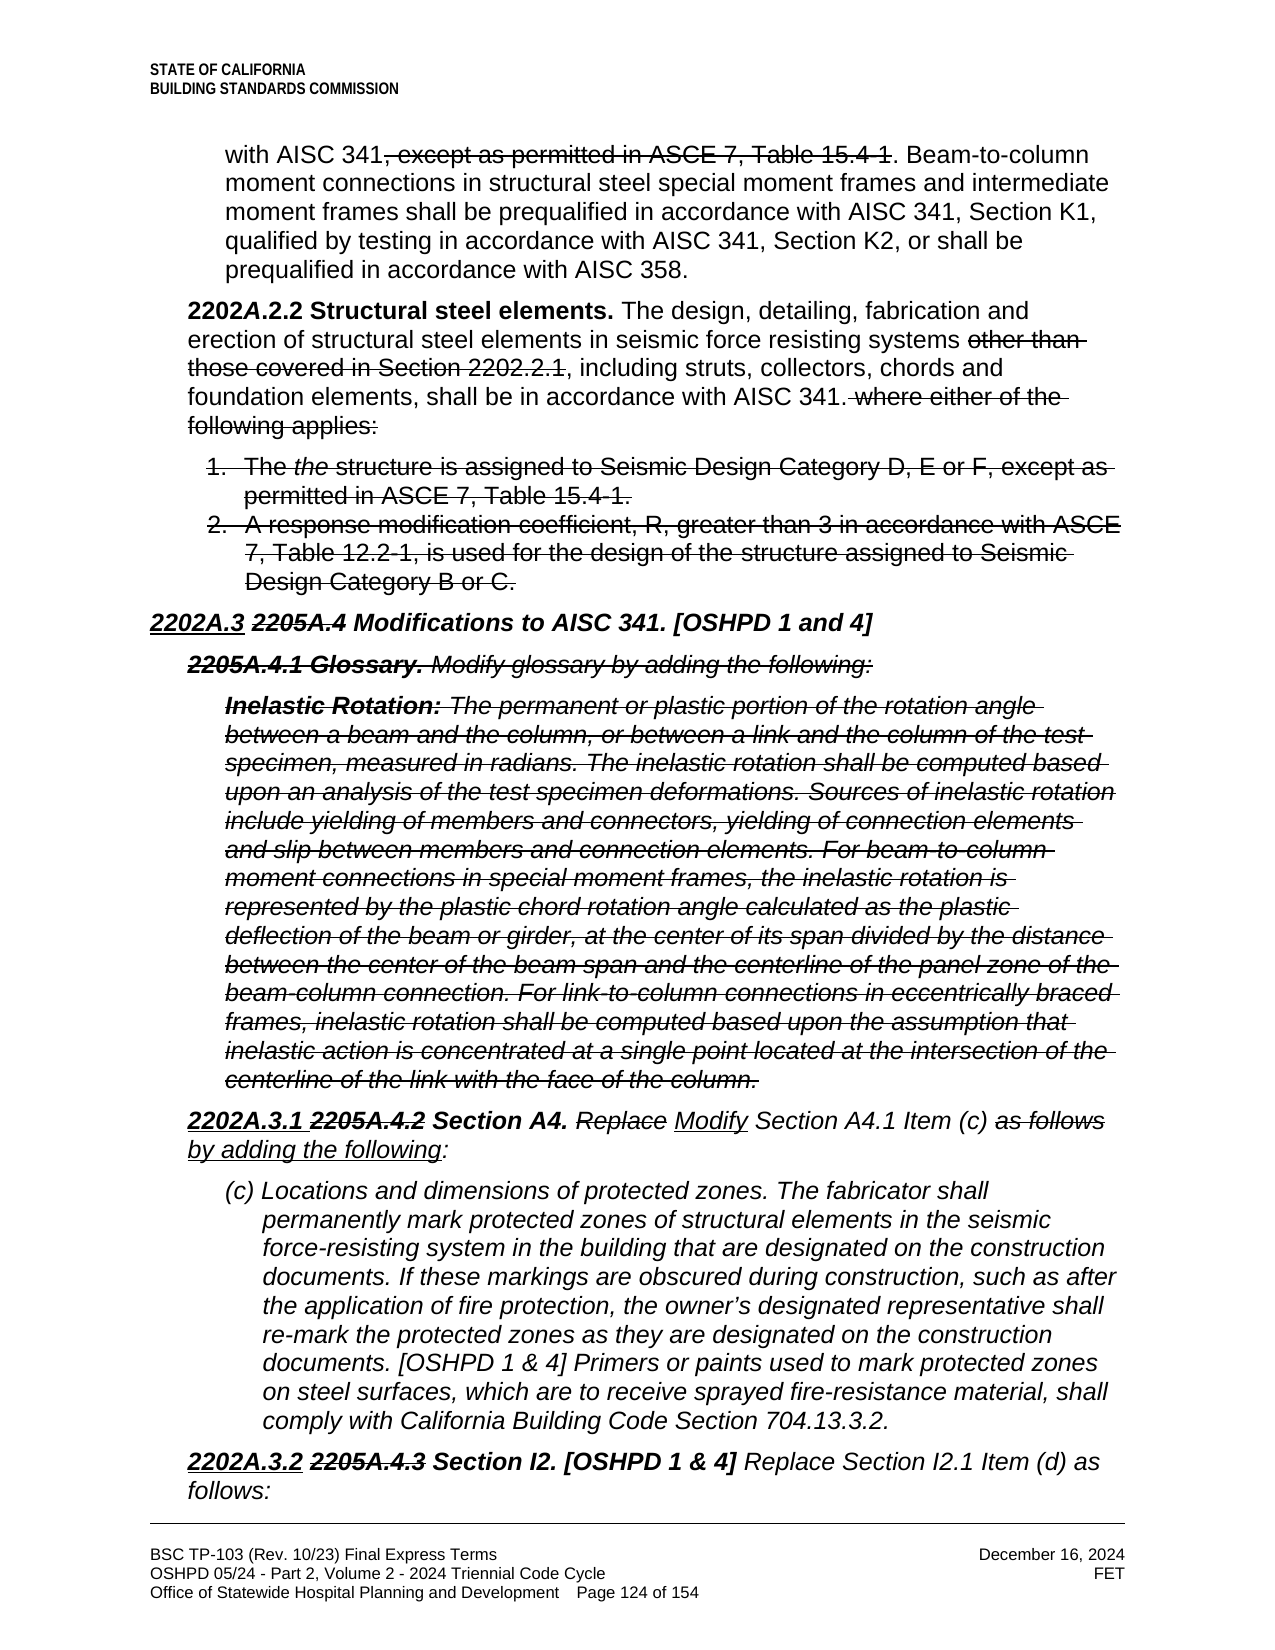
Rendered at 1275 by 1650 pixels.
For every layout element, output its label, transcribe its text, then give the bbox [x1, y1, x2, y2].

text 2202A.3 2205A.4 Modifications to AISC 341. [OSHPD 1 and 4] [150, 608, 1125, 637]
text 2202A.3.1 2205A.4.2 Section A4. Replace Modify Section A4.1 Item (c) as follows by adding the following: [187, 1106, 1125, 1163]
text Inelastic Rotation: The permanent or plastic portion of the rotation angle between a beam and the column, or between a link and the column of the test specimen, measured in radians. The inelastic rotation shall be computed based upon an analysis of the test specimen deformations. Sources of inelastic rotation include yielding of members and connectors, yielding of connection elements and slip between members and connection elements. For beam-to-column moment connections in special moment frames, the inelastic rotation is represented by the plastic chord rotation angle calculated as the plastic deflection of the beam or girder, at the center of its span divided by the distance between the center of the beam span and the centerline of the panel zone of the beam-column connection. For link-to-column connections in eccentrically braced frames, inelastic rotation shall be computed based upon the assumption that inelastic action is concentrated at a single point located at the intersection of the centerline of the link with the face of the column. [225, 691, 1125, 1093]
list A response modification coefficient, R, greater than 3 in accordance with ASCE 7, Table 12.2-1, is used for the design of the structure assigned to Seismic Design Category B or C. [207, 509, 1125, 596]
list The the structure is assigned to Seismic Design Category D, E or F, except as permitted in ASCE 7, Table 15.4-1. [206, 452, 1125, 509]
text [225, 139, 1125, 283]
text (c) Locations and dimensions of protected zones. The fabricator shall permanently mark protected zones of structural elements in the seismic force-resisting system in the building that are designated on the construction documents. If these markings are obscured during construction, such as after the application of fire protection, the owner’s designated representative shall re-mark the protected zones as they are designated on the construction documents. [OSHPD 1 & 4] Primers or paints used to mark protected zones on steel surfaces, which are to receive sprayed fire-resistance material, shall comply with California Building Code Section 704.13.3.2. [225, 1176, 1125, 1434]
text 2202A.3.2 2205A.4.3 Section I2. [OSHPD 1 & 4] Replace Section I2.1 Item (d) as follows: [187, 1447, 1125, 1504]
text 2202A.2.2 Structural steel elements. The design, detailing, fabrication and erection of structural steel elements in seismic force resisting systems other than those covered in Section 2202.2.1, including struts, collectors, chords and foundation elements, shall be in accordance with AISC 341. where either of the following applies: [187, 296, 1125, 439]
text 2205A.4.1 Glossary. Modify glossary by adding the following: [187, 649, 1125, 678]
